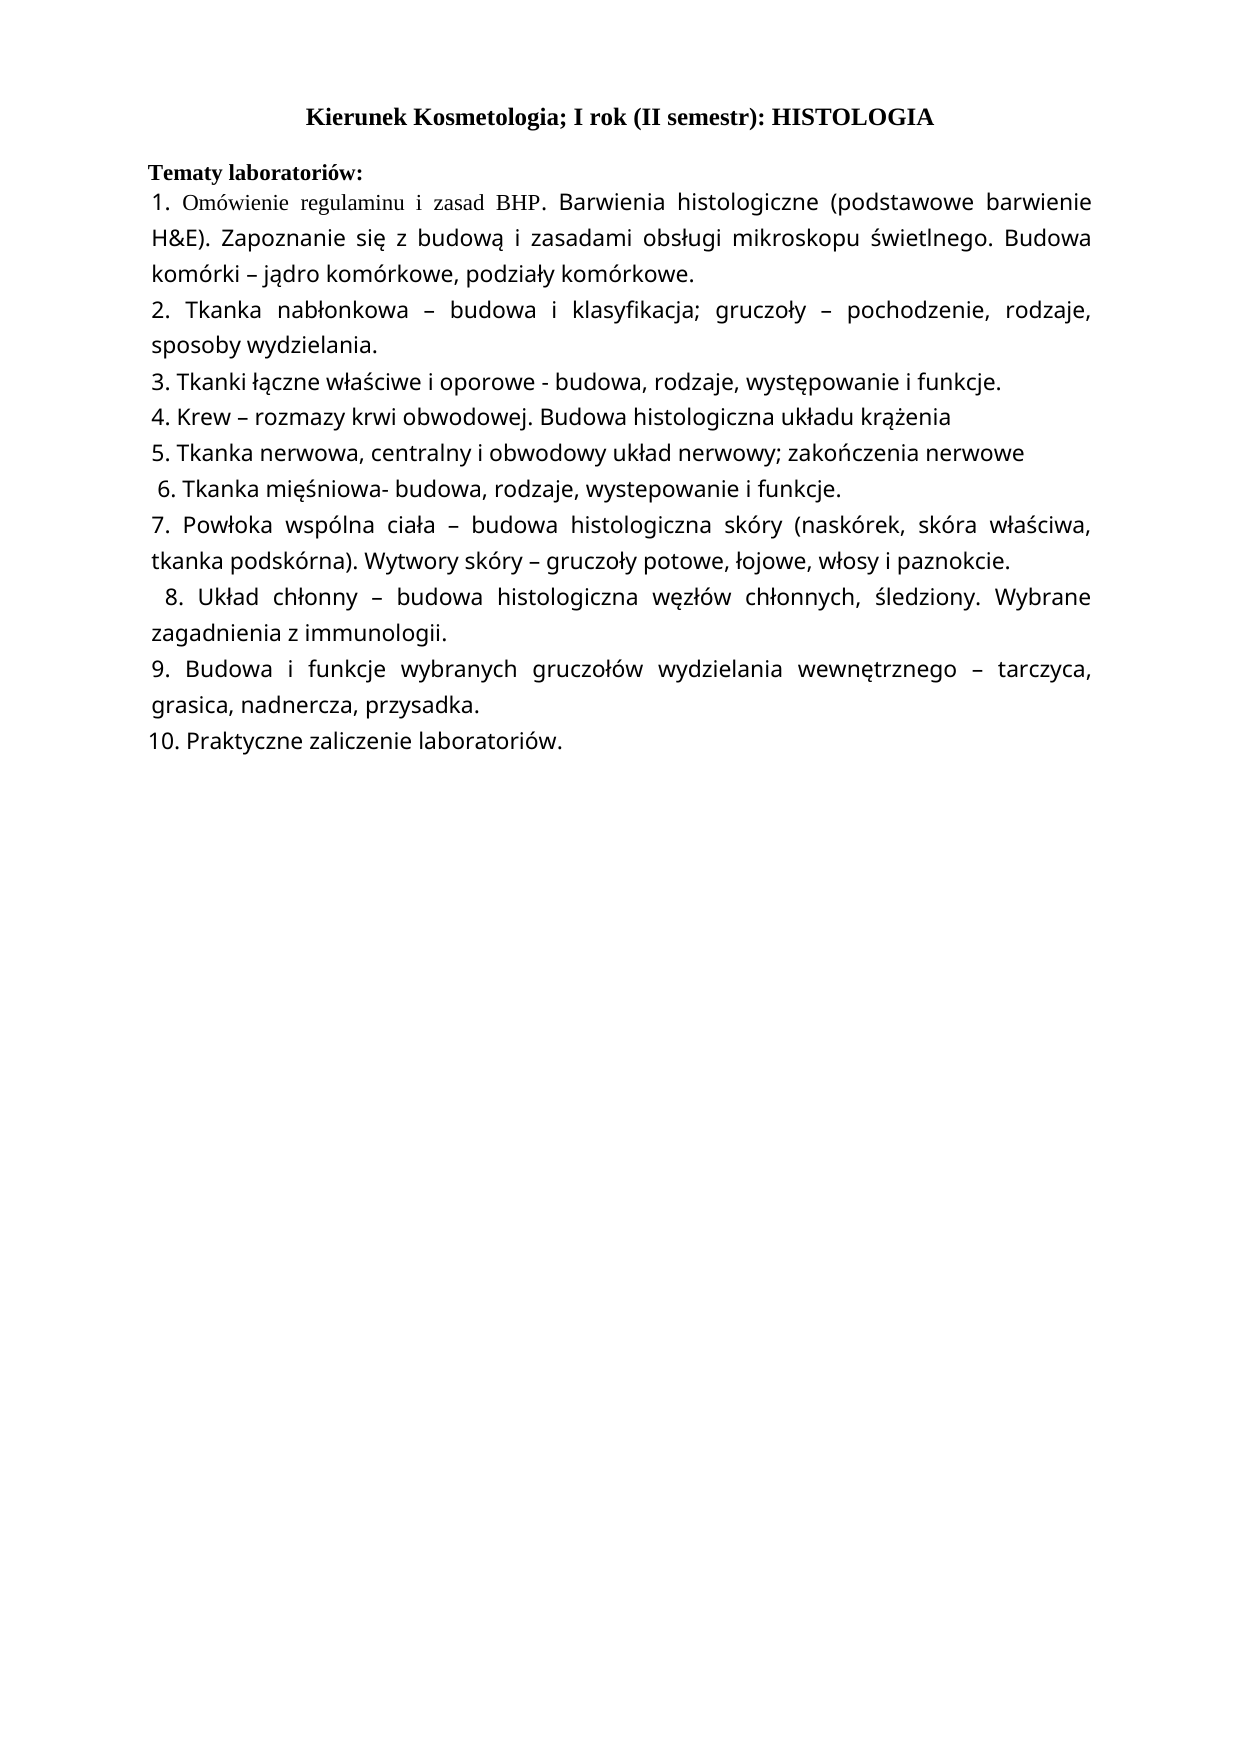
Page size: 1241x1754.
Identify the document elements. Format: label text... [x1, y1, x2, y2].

text 5. Tkanka nerwowa, centralny i obwodowy układ nerwowy; zakończenia nerwowe [151, 437, 1093, 468]
text 2. Tkanka nabłonkowa – budowa i klasyfikacja; gruczoły – pochodzenie, rodzaje, sposoby wydzielania. [151, 293, 1093, 361]
text 7. Powłoka wspólna ciała – budowa histologiczna skóry (naskórek, skóra właściwa, tkanka podskórna). Wytwory skóry – gruczoły potowe, łojowe, włosy i paznokcie. [151, 509, 1093, 576]
text 1. Omówienie regulaminu i zasad BHP. Barwienia histologiczne (podstawowe barwienie H&E). Zapoznanie się z budową i zasadami obsługi mikroskopu świetlnego. Budowa komórki – jądro komórkowe, podziały komórkowe. [151, 186, 1093, 289]
text Tematy laboratoriów: [148, 159, 1093, 186]
text Kierunek Kosmetologia; I rok (II semestr): HISTOLOGIA [148, 102, 1093, 131]
text 4. Krew – rozmazy krwi obwodowej. Budowa histologiczna układu krążenia [151, 401, 1093, 433]
text 10. Praktyczne zaliczenie laboratoriów. [148, 725, 1093, 756]
text 8. Układ chłonny – budowa histologiczna węzłów chłonnych, śledziony. Wybrane zagadnienia z immunologii. [151, 581, 1093, 648]
text 9. Budowa i funkcje wybranych gruczołów wydzielania wewnętrznego – tarczyca, grasica, nadnercza, przysadka. [151, 653, 1093, 720]
text 3. Tkanki łączne właściwe i oporowe - budowa, rodzaje, występowanie i funkcje. [151, 365, 1093, 397]
text 6. Tkanka mięśniowa- budowa, rodzaje, wystepowanie i funkcje. [151, 473, 1093, 504]
